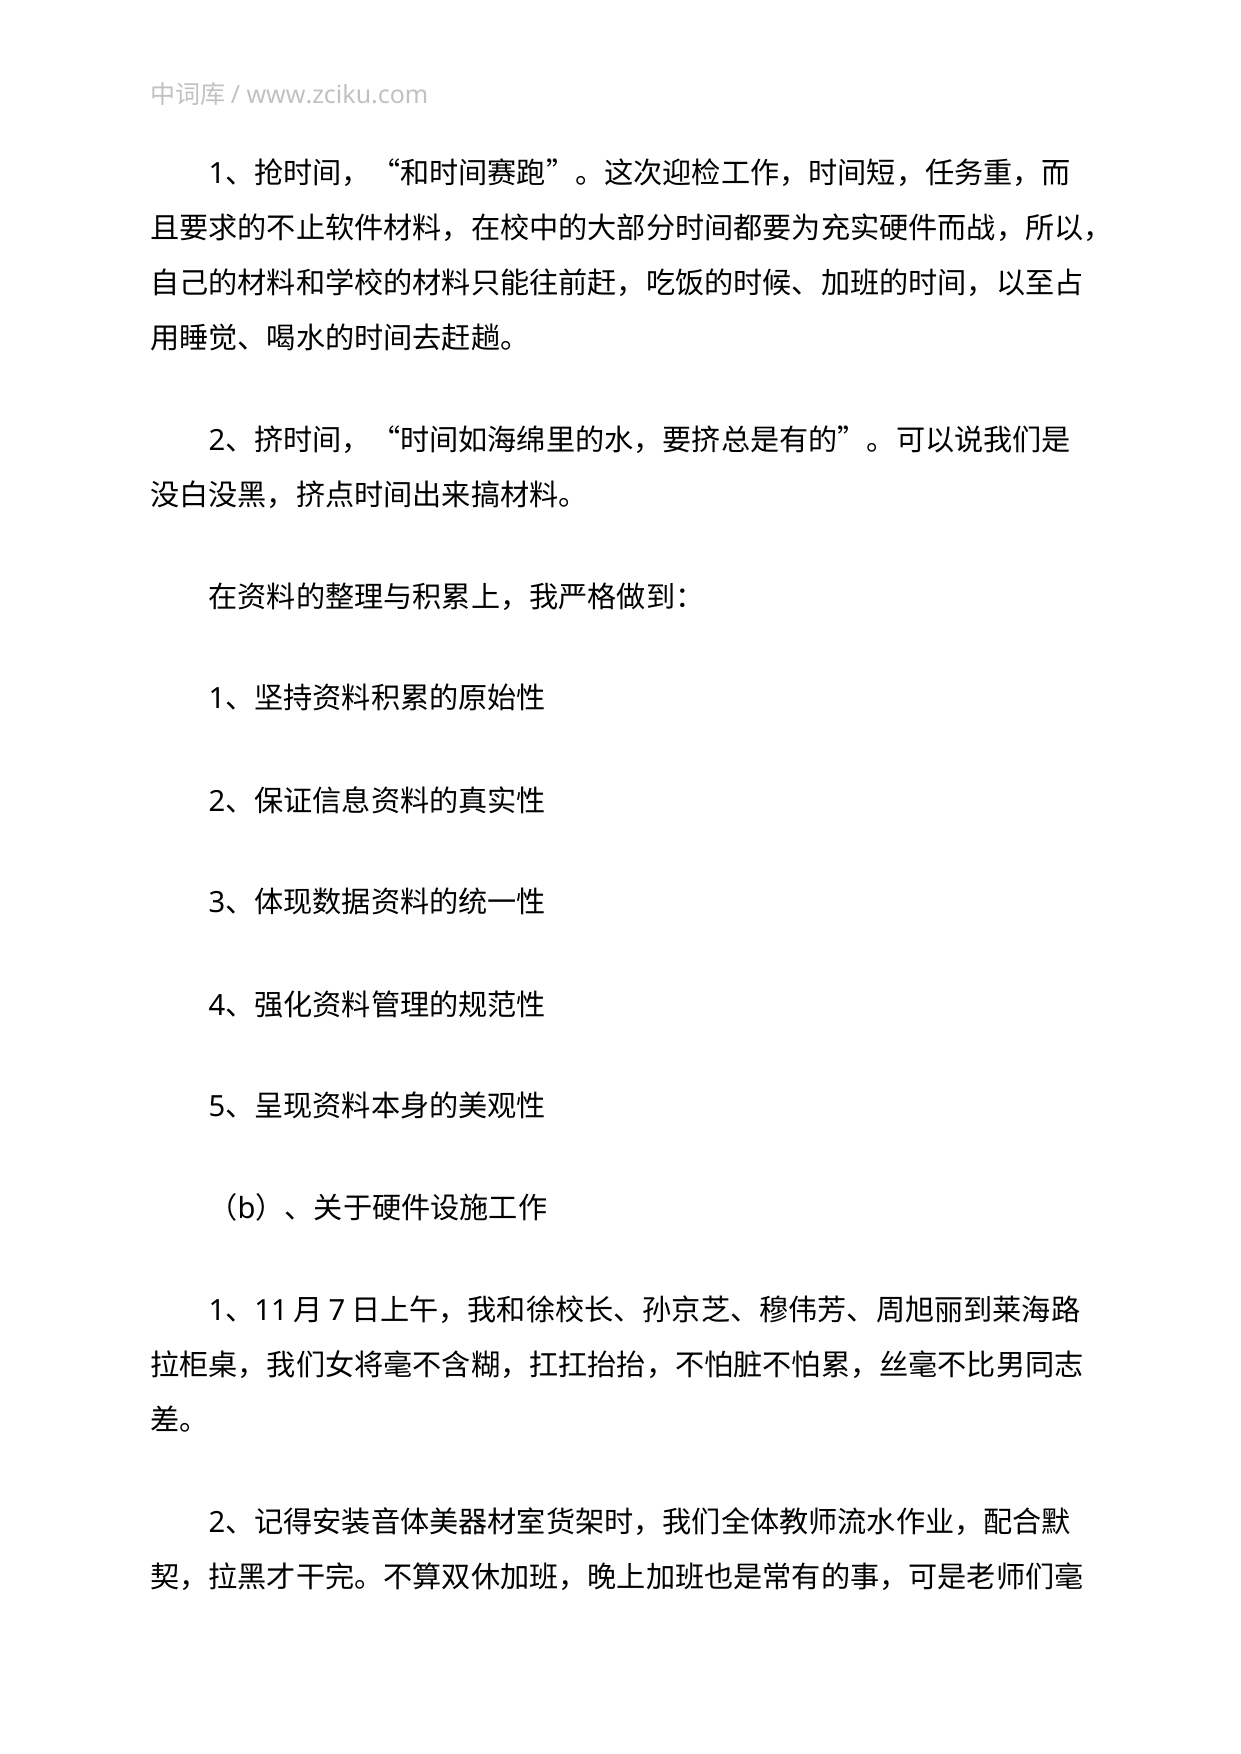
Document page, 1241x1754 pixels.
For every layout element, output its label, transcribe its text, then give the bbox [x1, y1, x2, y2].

text 5、呈现资料本身的美观性 [150, 1083, 1090, 1125]
text 1、11月7日上午，我和徐校长、孙京芝、穆伟芳、周旭丽到莱海路拉柜桌，我们女将毫不含糊，扛扛抬抬，不怕脏不怕累，丝毫不比男同志差。 [150, 1287, 1090, 1439]
text 在资料的整理与积累上，我严格做到： [150, 573, 1090, 616]
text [150, 1499, 1090, 1596]
text 4、强化资料管理的规范性 [150, 981, 1090, 1023]
text 2、保证信息资料的真实性 [150, 777, 1090, 819]
text 3、体现数据资料的统一性 [150, 879, 1090, 921]
text 2、挤时间，“时间如海绵里的水，要挤总是有的”。可以说我们是没白没黑，挤点时间出来搞材料。 [150, 417, 1090, 514]
text 1、坚持资料积累的原始性 [150, 675, 1090, 717]
text （b）、关于硬件设施工作 [150, 1185, 1090, 1227]
text 1、抢时间，“和时间赛跑”。这次迎检工作，时间短，任务重，而且要求的不止软件材料，在校中的大部分时间都要为充实硬件而战，所以，自己的材料和学校的材料只能往前赶，吃饭的时候、加班的时间，以至占用睡觉、喝水的时间去赶趟。 [150, 150, 1090, 357]
